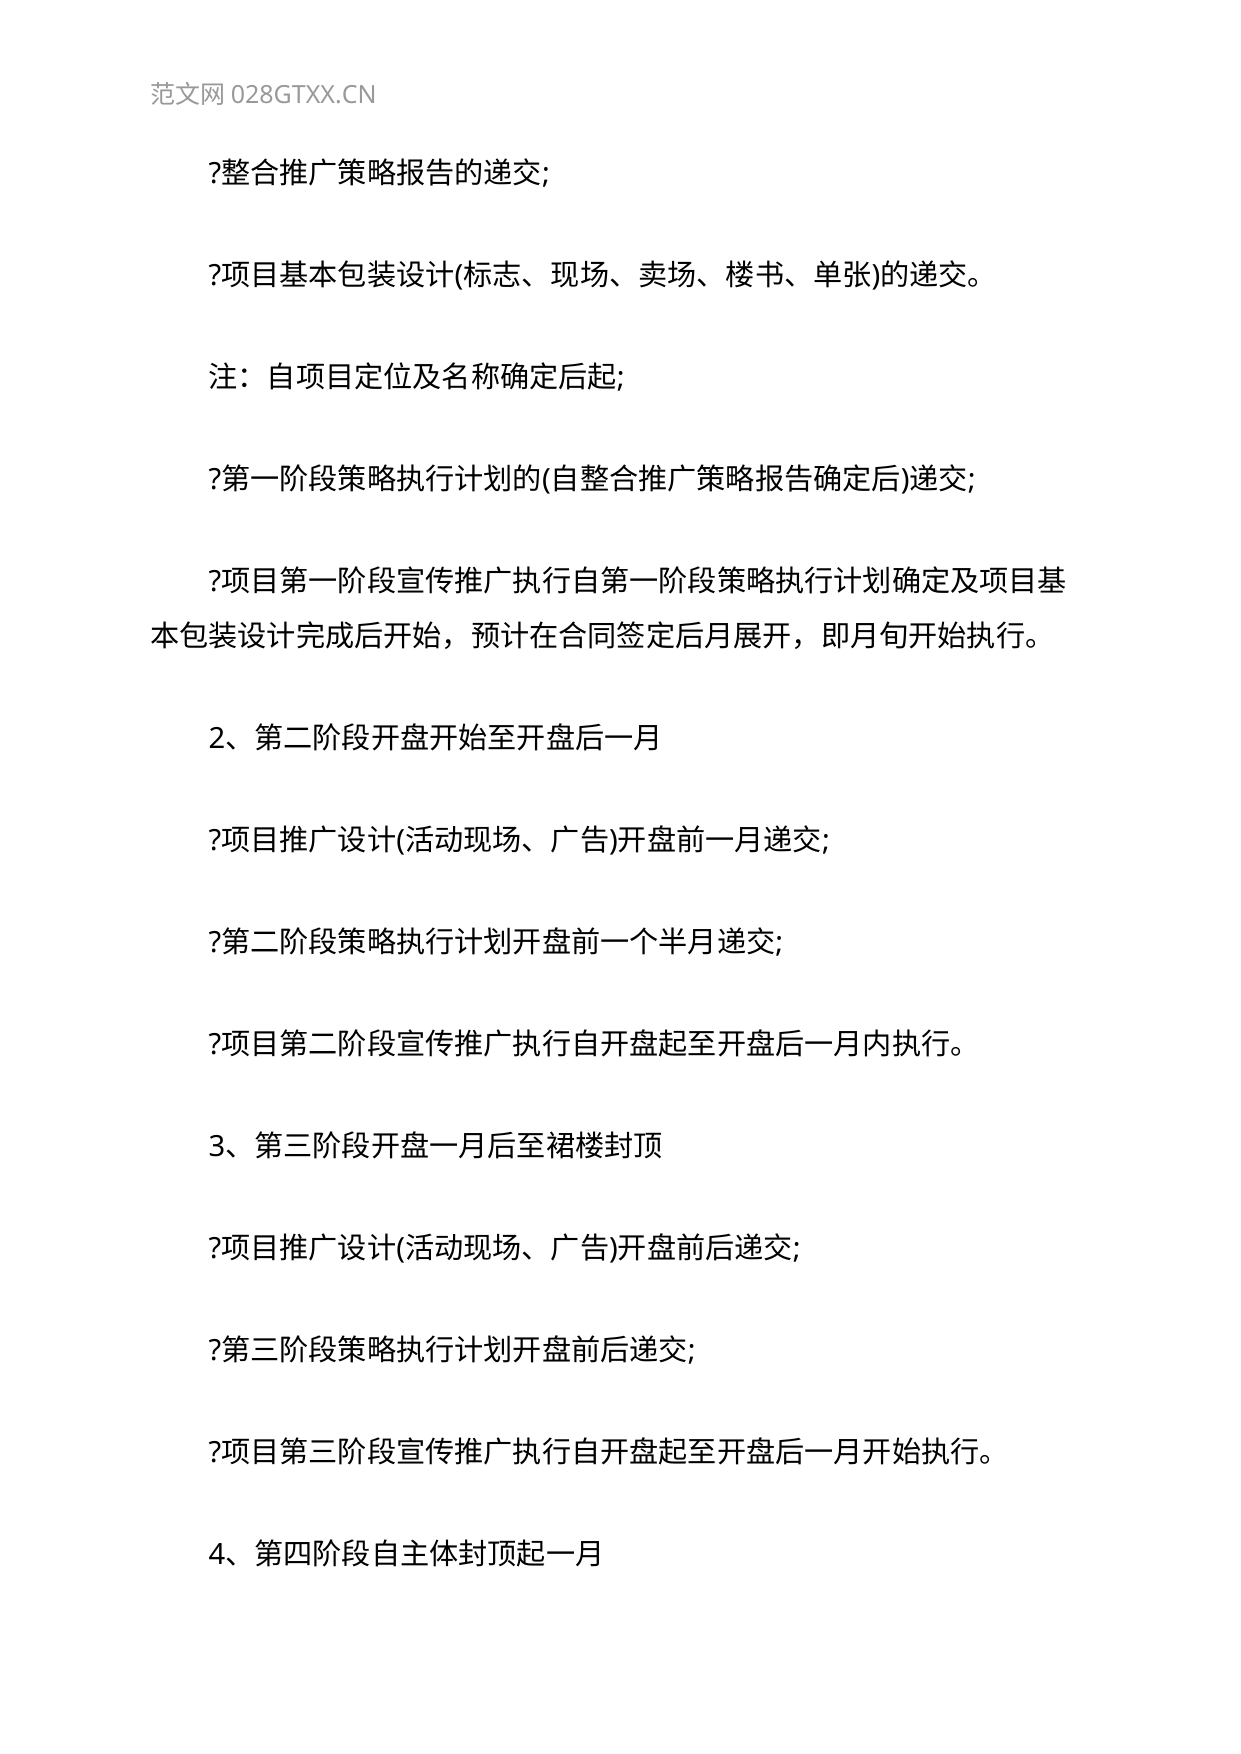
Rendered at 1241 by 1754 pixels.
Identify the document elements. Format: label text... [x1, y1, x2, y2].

text ?项目基本包装设计(标志、现场、卖场、楼书、单张)的递交。 [150, 252, 1090, 294]
text ?项目推广设计(活动现场、广告)开盘前一月递交; [150, 817, 1090, 859]
text ?项目第一阶段宣传推广执行自第一阶段策略执行计划确定及项目基本包装设计完成后开始，预计在合同签定后月展开，即月旬开始执行。 [150, 558, 1090, 655]
text ?第一阶段策略执行计划的(自整合推广策略报告确定后)递交; [150, 456, 1090, 498]
text 2、第二阶段开盘开始至开盘后一月 [150, 715, 1090, 757]
text ?项目第二阶段宣传推广执行自开盘起至开盘后一月内执行。 [150, 1021, 1090, 1063]
text 注：自项目定位及名称确定后起; [150, 354, 1090, 396]
text ?整合推广策略报告的递交; [150, 150, 1090, 192]
text ?第二阶段策略执行计划开盘前一个半月递交; [150, 919, 1090, 961]
text 4、第四阶段自主体封顶起一月 [150, 1531, 1090, 1573]
text ?项目第三阶段宣传推广执行自开盘起至开盘后一月开始执行。 [150, 1428, 1090, 1471]
text 3、第三阶段开盘一月后至裙楼封顶 [150, 1123, 1090, 1165]
text ?项目推广设计(活动现场、广告)开盘前后递交; [150, 1224, 1090, 1267]
text ?第三阶段策略执行计划开盘前后递交; [150, 1327, 1090, 1369]
